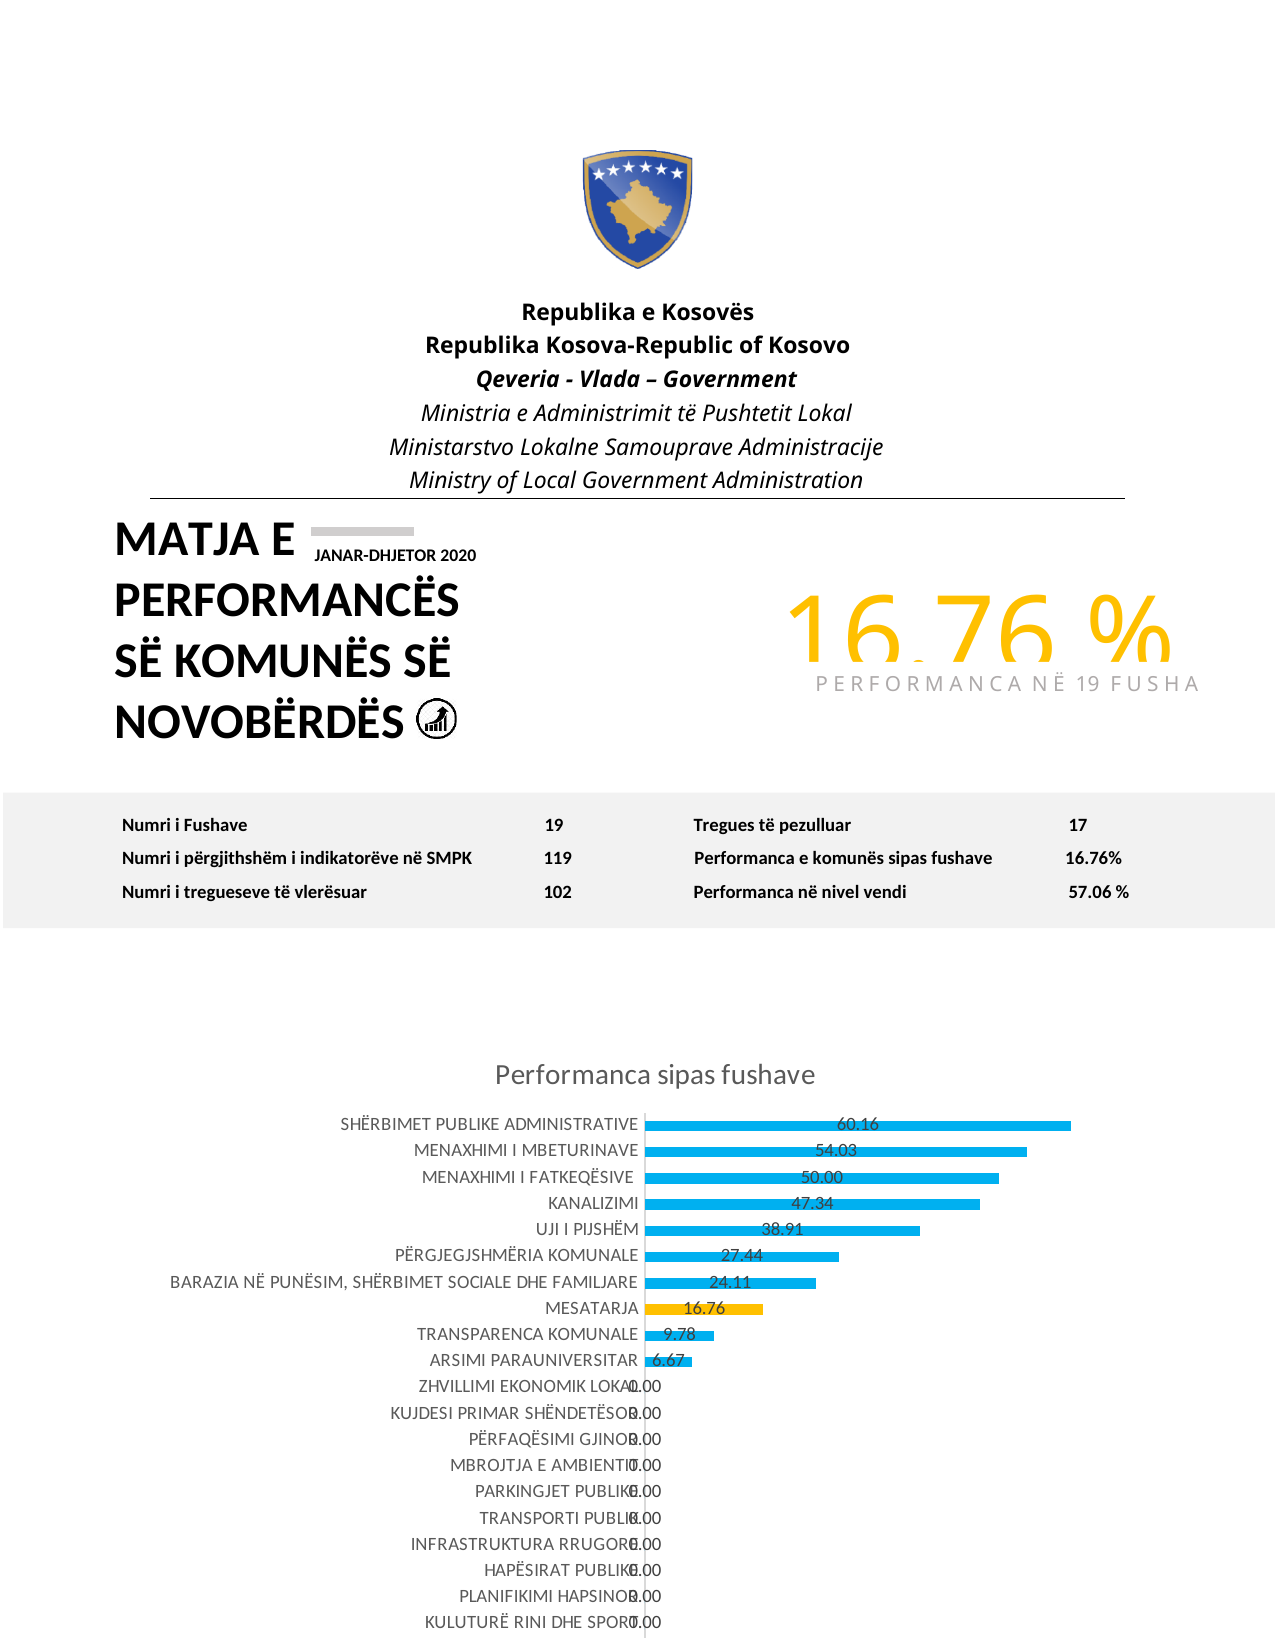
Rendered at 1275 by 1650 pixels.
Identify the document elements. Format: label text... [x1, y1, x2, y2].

text Ministarstvo Lokalne Samouprave Administracije [150, 431, 1125, 462]
text Republika Kosova-Republic of Kosovo [150, 329, 1125, 361]
text Republika e Kosovës [150, 296, 1125, 327]
text Ministria e Administrimit të Pushtetit Lokal [150, 397, 1125, 428]
picture [416, 698, 457, 739]
text Qeveria - Vlada – Government [150, 363, 1125, 394]
list Ministry of Local Government Administration [150, 464, 1125, 498]
picture [582, 150, 693, 269]
